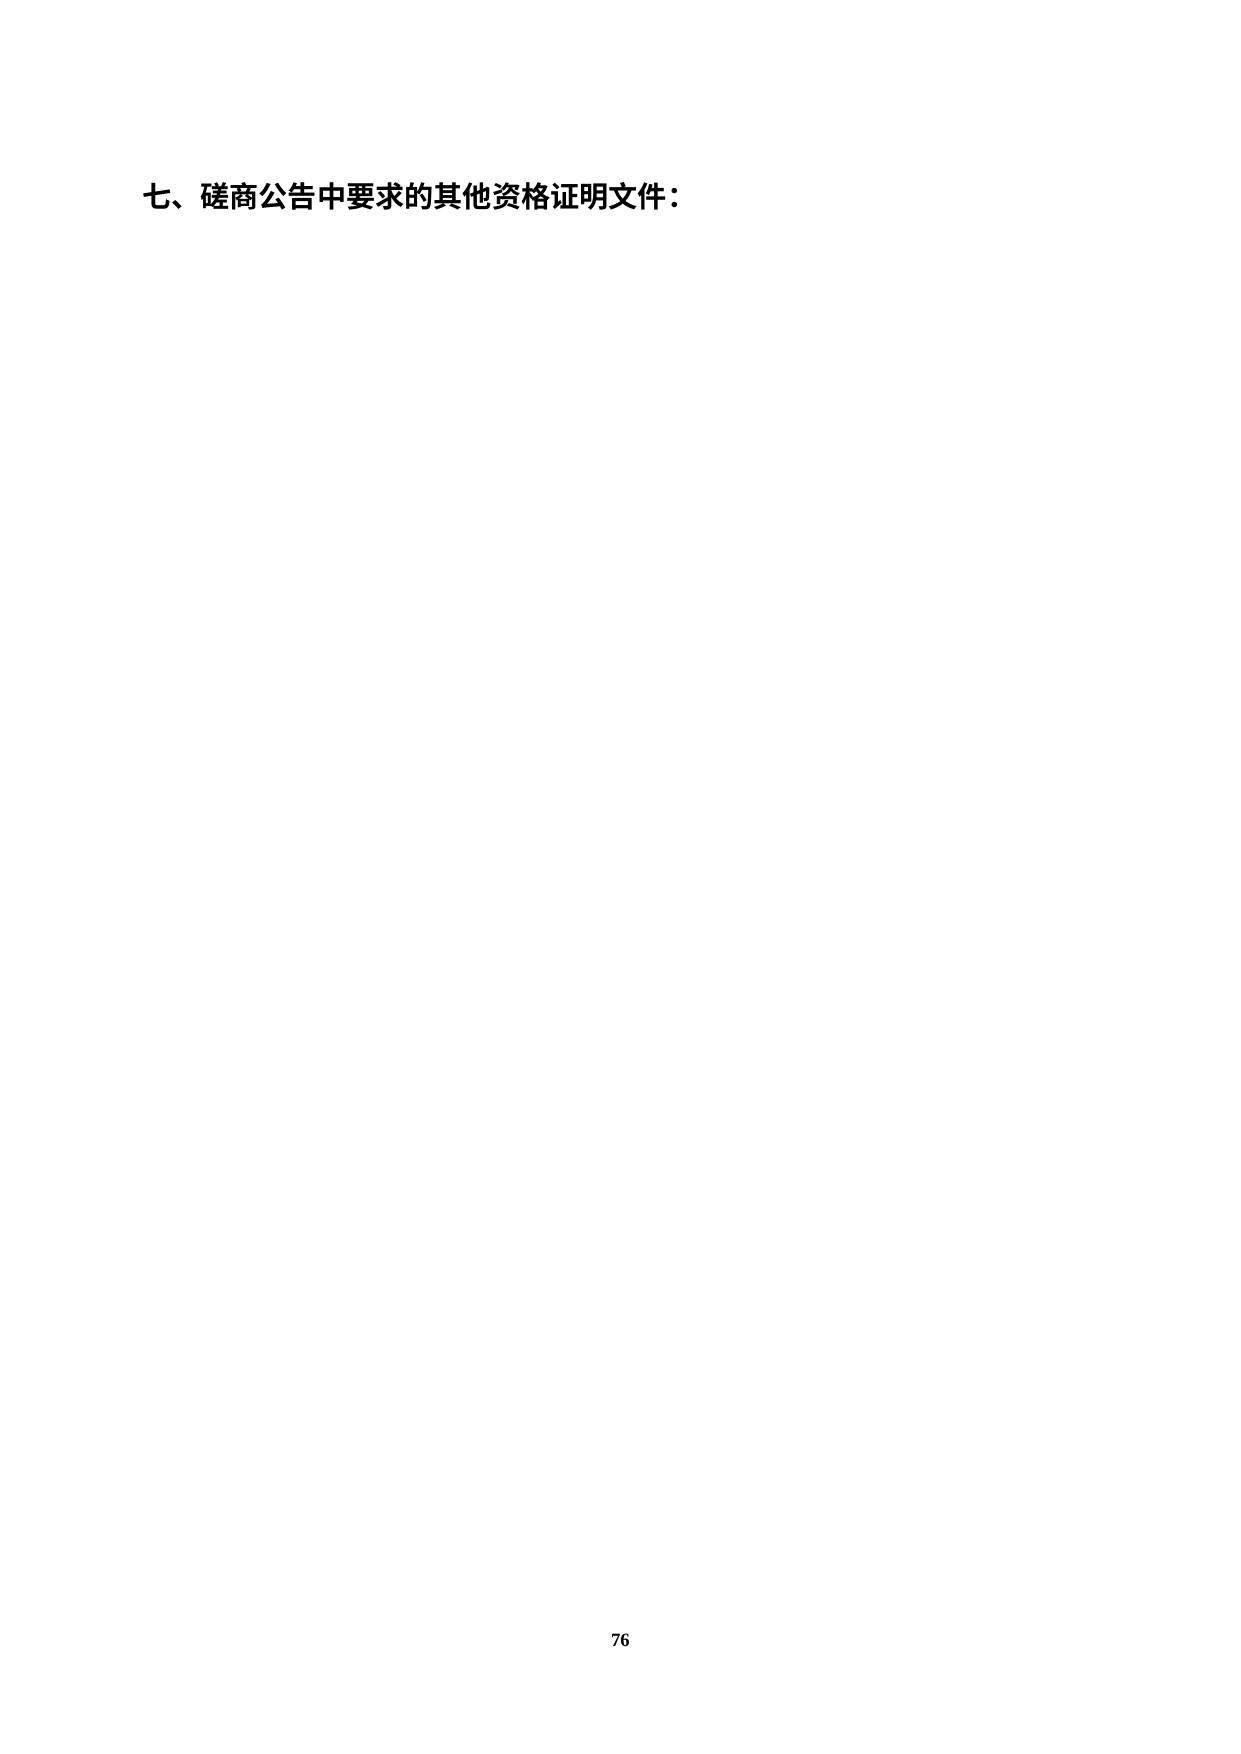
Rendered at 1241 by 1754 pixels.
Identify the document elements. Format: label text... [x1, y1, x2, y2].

text 七、磋商公告中要求的其他资格证明文件： [142, 162, 1098, 227]
